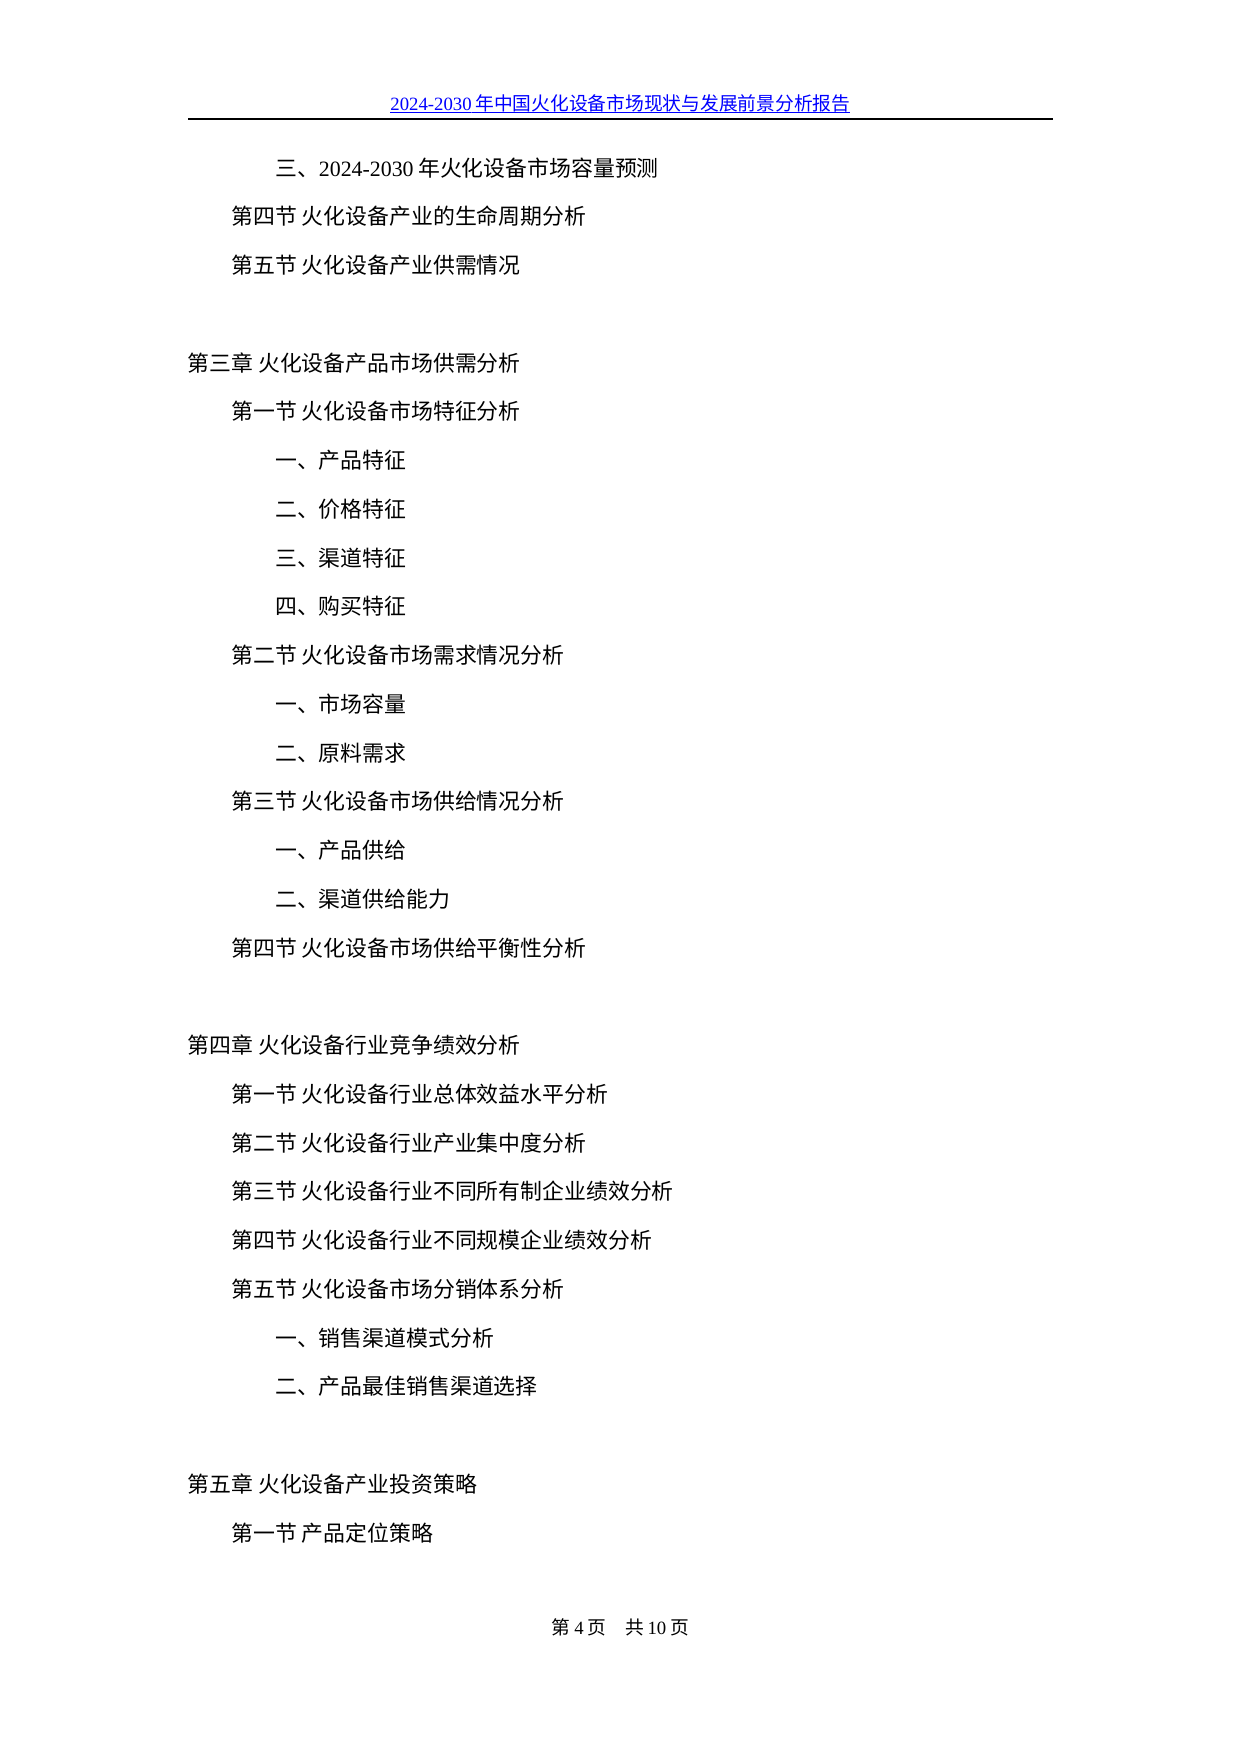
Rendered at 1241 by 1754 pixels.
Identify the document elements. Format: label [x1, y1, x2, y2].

text [187, 150, 1053, 1548]
